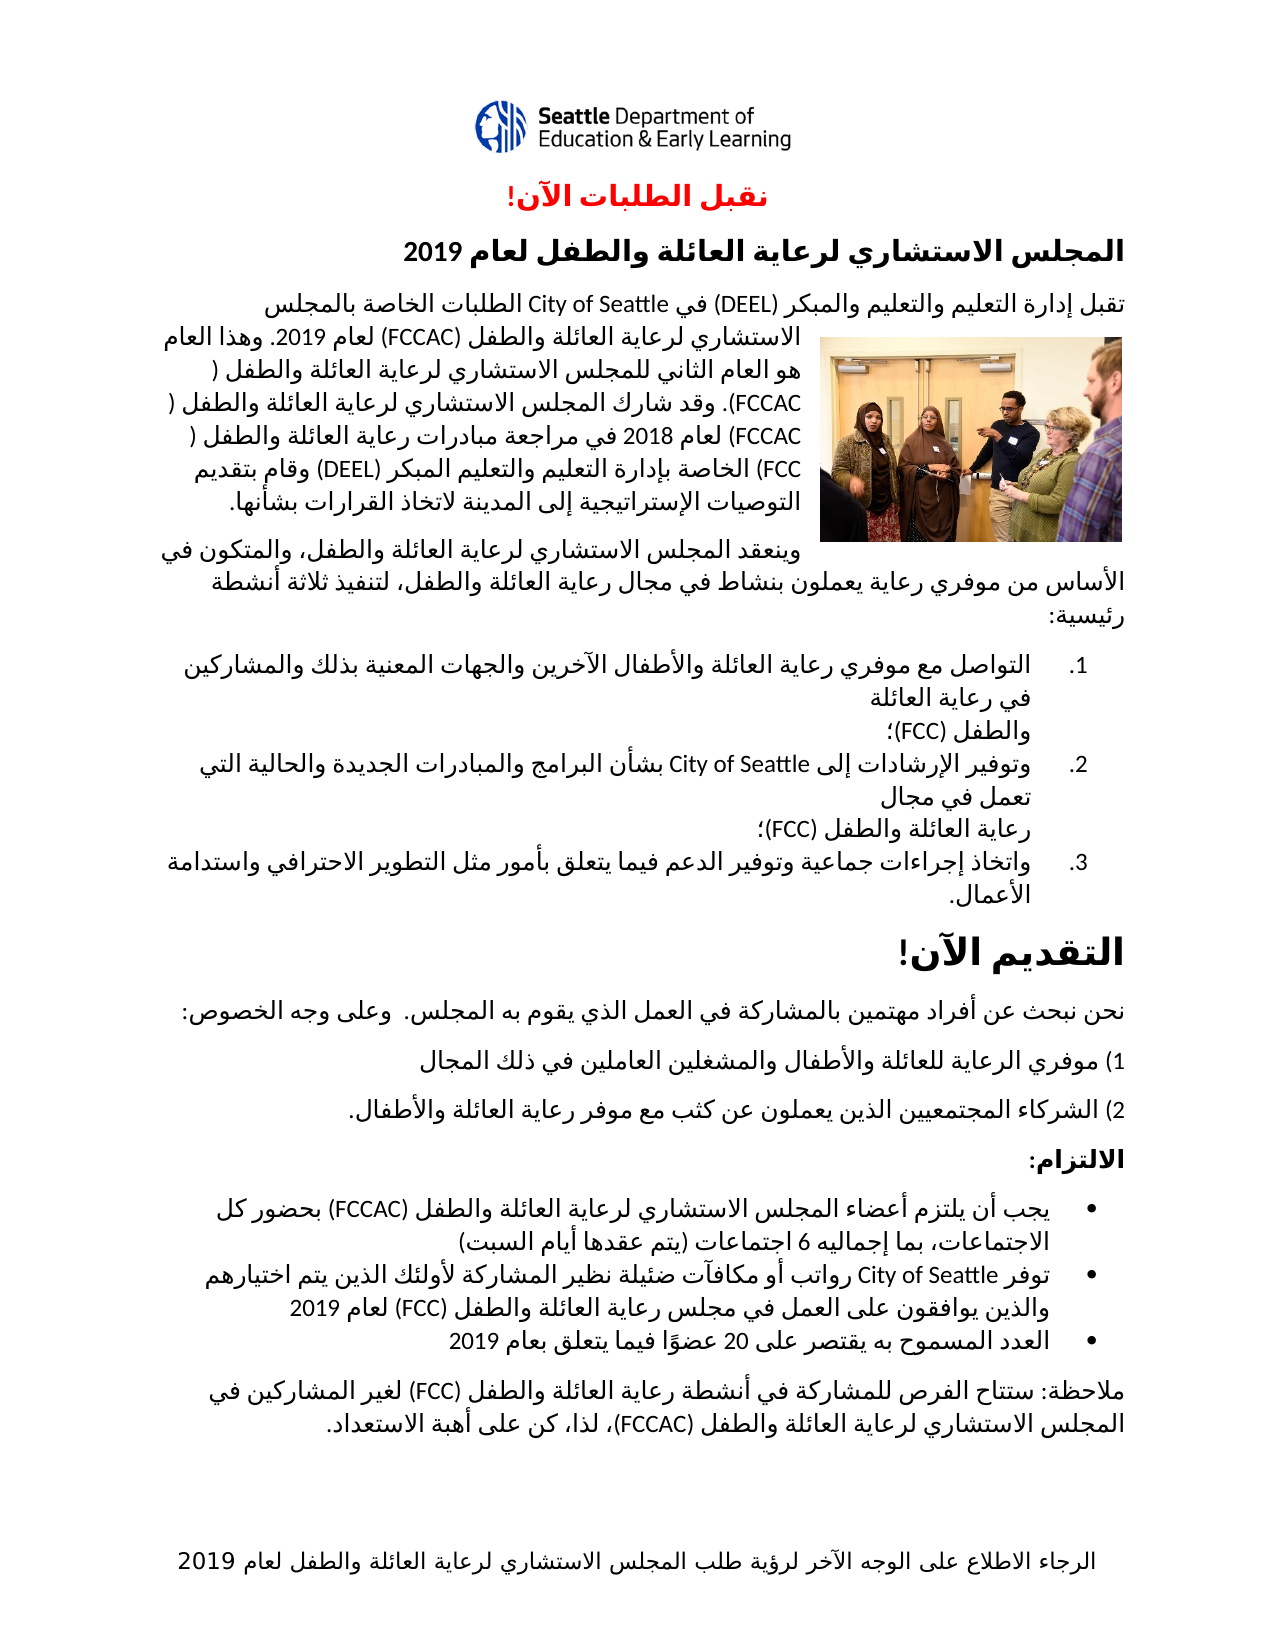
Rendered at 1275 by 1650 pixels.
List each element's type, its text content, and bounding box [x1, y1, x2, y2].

text تقبل إدارة التعليم والتعليم والمبكر (DEEL) في City of Seattle الطلبات الخاصة بالمجلس الاستشاري لرعاية العائلة والطفل (FCCAC) لعام 2019. وهذا العام هو العام الثاني للمجلس الاستشاري لرعاية العائلة والطفل (FCCAC). وقد شارك المجلس الاستشاري لرعاية العائلة والطفل (FCCAC) لعام 2018 في مراجعة مبادرات رعاية العائلة والطفل (FCC) الخاصة بإدارة التعليم والتعليم المبكر (DEEL) وقام بتقديم التوصيات الإستراتيجية إلى المدينة لاتخاذ القرارات بشأنها. [150, 288, 1125, 516]
text وينعقد المجلس الاستشاري لرعاية العائلة والطفل، والمتكون في الأساس من موفري رعاية يعملون بنشاط في مجال رعاية العائلة والطفل، لتنفيذ ثلاثة أنشطة رئيسية: [150, 535, 1125, 630]
text الالتزام: [150, 1144, 1125, 1174]
text نقبل الطلبات الآن! [150, 178, 1125, 214]
text ملاحظة: ستتاح الفرص للمشاركة في أنشطة رعاية العائلة والطفل (FCC) لغير المشاركين في المجلس الاستشاري لرعاية العائلة والطفل (FCCAC)، لذا، كن على أهبة الاستعداد. [150, 1375, 1125, 1438]
text نحن نبحث عن أفراد مهتمين بالمشاركة في العمل الذي يقوم به المجلس. وعلى وجه الخصوص: [150, 995, 1125, 1026]
list التواصل مع موفري رعاية العائلة والأطفال الآخرين والجهات المعنية بذلك والمشاركين في رعاية العائلة والطفل (FCC)؛ [150, 649, 1069, 745]
text 2) الشركاء المجتمعيين الذين يعملون عن كثب مع موفر رعاية العائلة والأطفال. [150, 1094, 1125, 1125]
text المجلس الاستشاري لرعاية العائلة والطفل لعام 2019 [150, 233, 1125, 269]
picture [818, 337, 1122, 541]
list واتخاذ إجراءات جماعية وتوفير الدعم فيما يتعلق بأمور مثل التطوير الاحترافي واستدامة الأعمال. [150, 847, 1069, 910]
text التقديم الآن! [150, 929, 1125, 975]
list العدد المسموح به يقتصر على 20 عضوًا فيما يتعلق بعام 2019 [150, 1325, 1087, 1356]
list يجب أن يلتزم أعضاء المجلس الاستشاري لرعاية العائلة والطفل (FCCAC) بحضور كل الاجتماعات، بما إجماليه 6 اجتماعات (يتم عقدها أيام السبت) [150, 1193, 1087, 1257]
picture [449, 75, 816, 179]
list وتوفير الإرشادات إلى City of Seattle بشأن البرامج والمبادرات الجديدة والحالية التي تعمل في مجال رعاية العائلة والطفل (FCC)؛ [150, 748, 1069, 844]
list توفر City of Seattle رواتب أو مكافآت ضئيلة نظير المشاركة لأولئك الذين يتم اختيارهم والذين يوافقون على العمل في مجلس رعاية العائلة والطفل (FCC) لعام 2019 [150, 1259, 1087, 1323]
text 1) موفري الرعاية للعائلة والأطفال والمشغلين العاملين في ذلك المجال [150, 1045, 1125, 1075]
